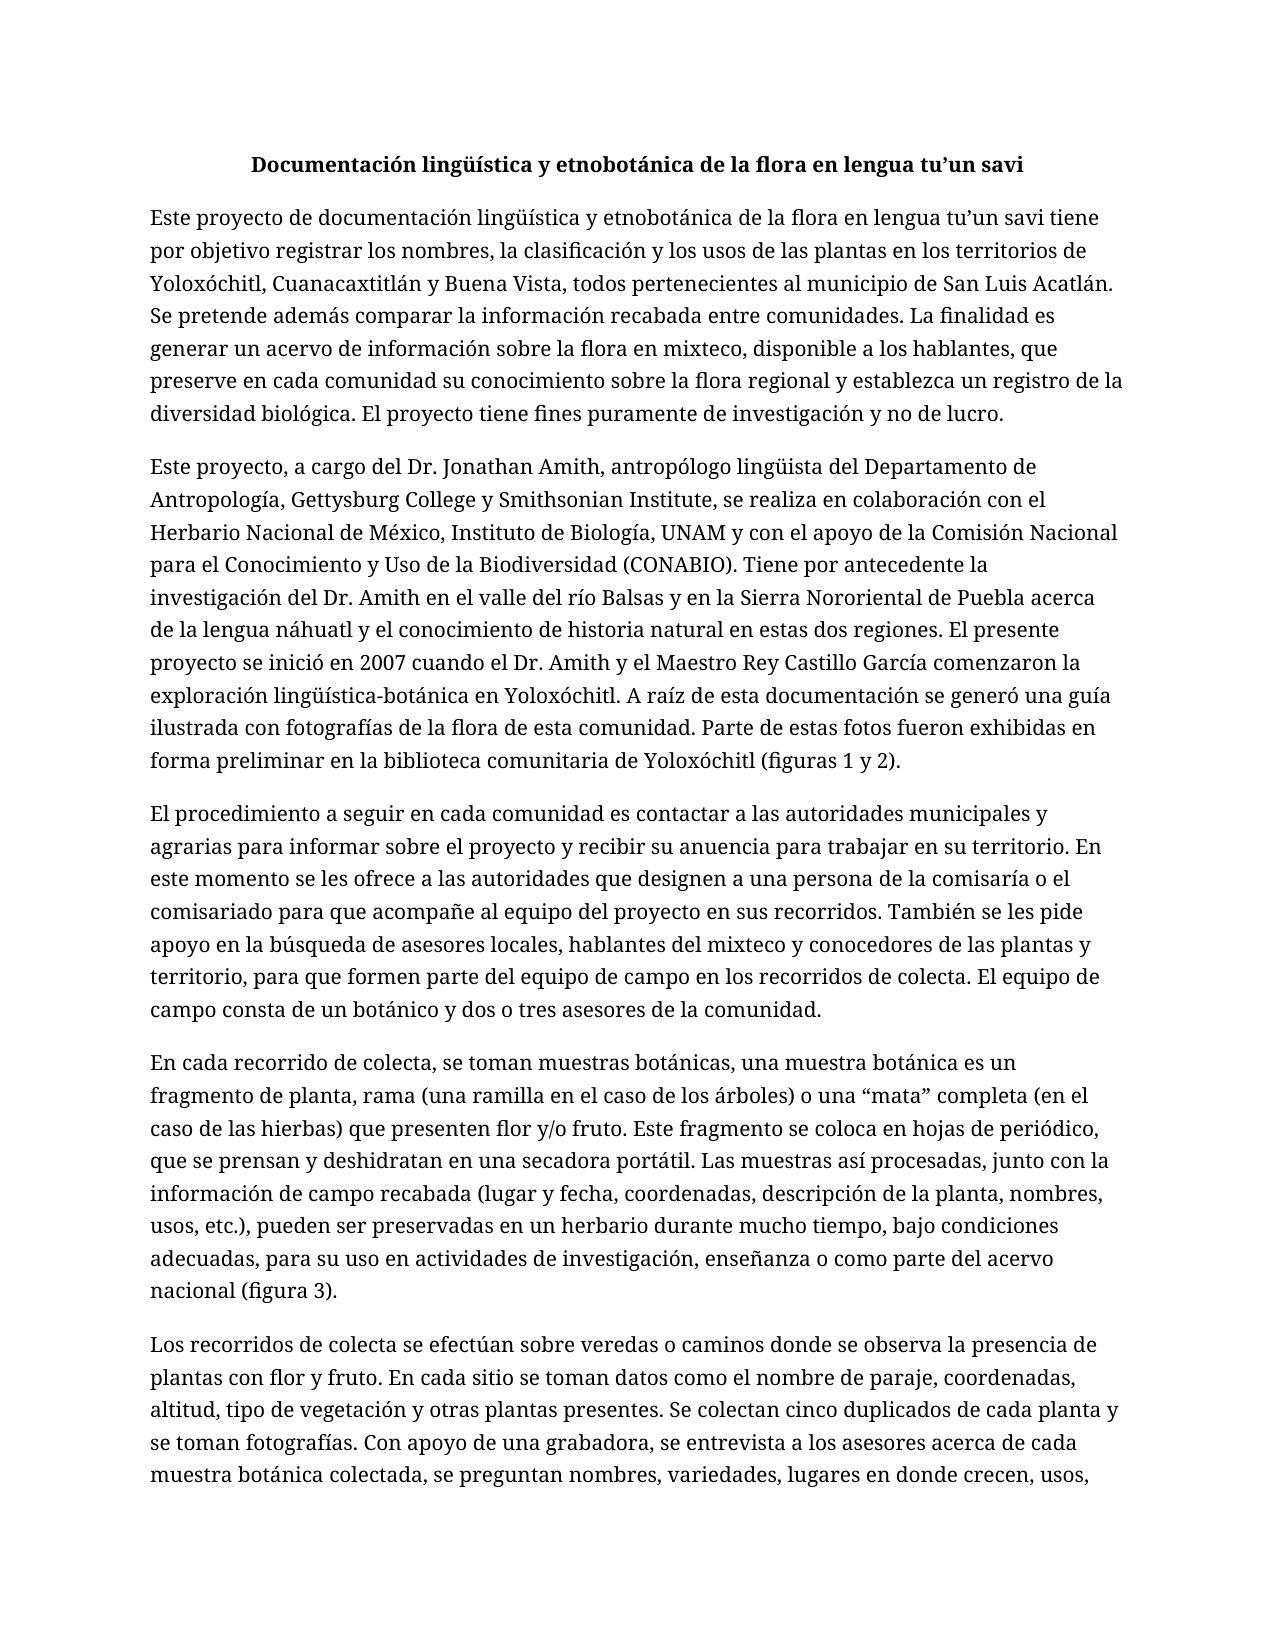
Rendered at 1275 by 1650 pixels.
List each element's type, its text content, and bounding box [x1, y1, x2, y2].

text Este proyecto, a cargo del Dr. Jonathan Amith, antropólogo lingüista del Departamento de Antropología, Gettysburg College y Smithsonian Institute, se realiza en colaboración con el Herbario Nacional de México, Instituto de Biología, UNAM y con el apoyo de la Comisión Nacional para el Conocimiento y Uso de la Biodiversidad (CONABIO). Tiene por antecedente la investigación del Dr. Amith en el valle del río Balsas y en la Sierra Nororiental de Puebla acerca de la lengua náhuatl y el conocimiento de historia natural en estas dos regiones. El presente proyecto se inició en 2007 cuando el Dr. Amith y el Maestro Rey Castillo García comenzaron la exploración lingüística-botánica en Yoloxóchitl. A raíz de esta documentación se generó una guía ilustrada con fotografías de la flora de esta comunidad. Parte de estas fotos fueron exhibidas en forma preliminar en la biblioteca comunitaria de Yoloxóchitl (figuras 1 y 2). [150, 452, 1125, 774]
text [150, 1330, 1125, 1489]
text El procedimiento a seguir en cada comunidad es contactar a las autoridades municipales y agrarias para informar sobre el proyecto y recibir su anuencia para trabajar en su territorio. En este momento se les ofrece a las autoridades que designen a una persona de la comisaría o el comisariado para que acompañe al equipo del proyecto en sus recorridos. También se les pide apoyo en la búsqueda de asesores locales, hablantes del mixteco y conocedores de las plantas y territorio, para que formen parte del equipo de campo en los recorridos de colecta. El equipo de campo consta de un botánico y dos o tres asesores de la comunidad. [150, 799, 1125, 1023]
text Documentación lingüística y etnobotánica de la flora en lengua tu’un savi [150, 150, 1125, 178]
text En cada recorrido de colecta, se toman muestras botánicas, una muestra botánica es un fragmento de planta, rama (una ramilla en el caso de los árboles) o una “mata” completa (en el caso de las hierbas) que presenten flor y/o fruto. Este fragmento se coloca en hojas de periódico, que se prensan y deshidratan en una secadora portátil. Las muestras así procesadas, junto con la información de campo recabada (lugar y fecha, coordenadas, descripción de la planta, nombres, usos, etc.), pueden ser preservadas en un herbario durante mucho tiempo, bajo condiciones adecuadas, para su uso en actividades de investigación, enseñanza o como parte del acervo nacional (figura 3). [150, 1048, 1125, 1305]
text Este proyecto de documentación lingüística y etnobotánica de la flora en lengua tu’un savi tiene por objetivo registrar los nombres, la clasificación y los usos de las plantas en los territorios de Yoloxóchitl, Cuanacaxtitlán y Buena Vista, todos pertenecientes al municipio de San Luis Acatlán. Se pretende además comparar la información recabada entre comunidades. La finalidad es generar un acervo de información sobre la flora en mixteco, disponible a los hablantes, que preserve en cada comunidad su conocimiento sobre la flora regional y establezca un registro de la diversidad biológica. El proyecto tiene fines puramente de investigación y no de lucro. [150, 203, 1125, 427]
